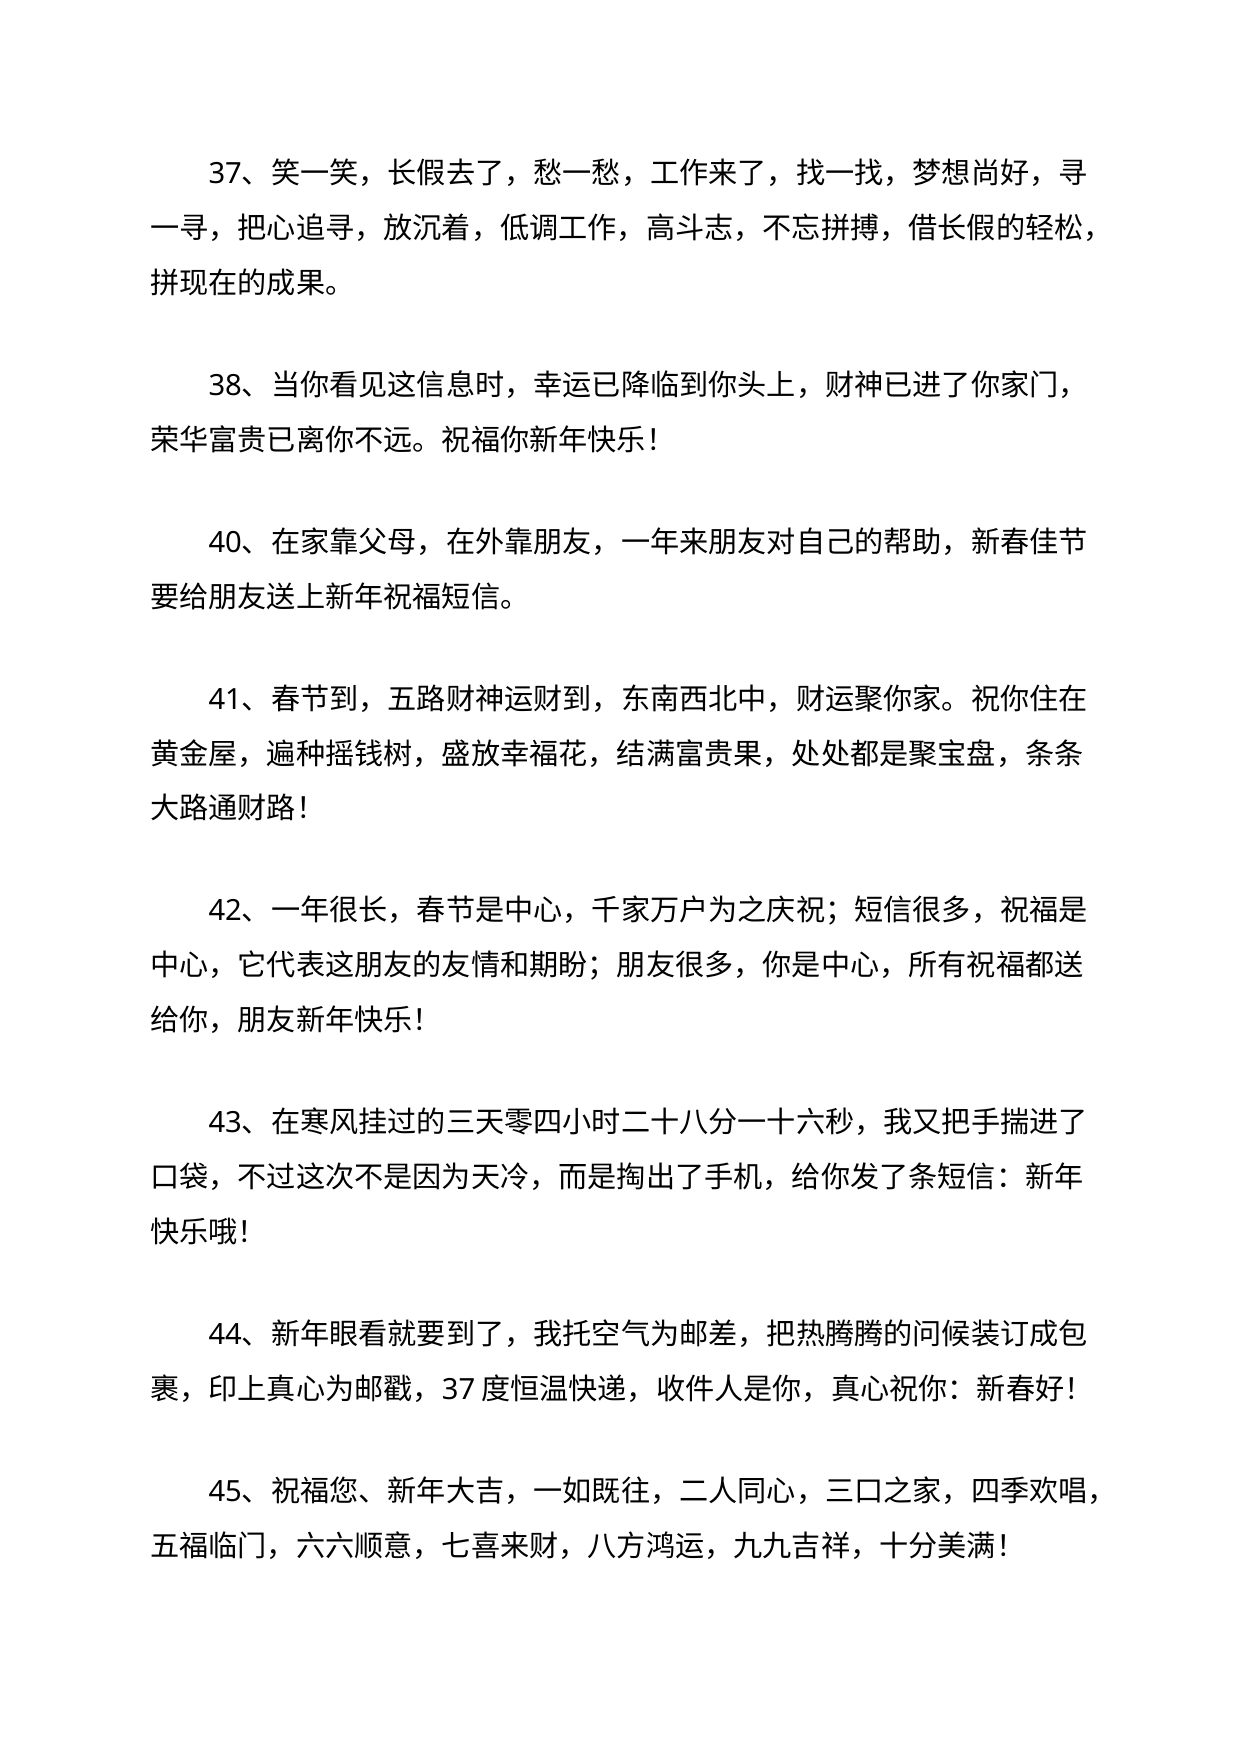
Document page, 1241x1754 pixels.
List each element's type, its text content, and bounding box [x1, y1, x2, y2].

text 45、祝福您、新年大吉，一如既往，二人同心，三口之家，四季欢唱，五福临门，六六顺意，七喜来财，八方鸿运，九九吉祥，十分美满！ [150, 1467, 1090, 1564]
text 44、新年眼看就要到了，我托空气为邮差，把热腾腾的问候装订成包裹，印上真心为邮戳，37度恒温快递，收件人是你，真心祝你：新春好！ [150, 1310, 1090, 1408]
text 37、笑一笑，长假去了，愁一愁，工作来了，找一找，梦想尚好，寻一寻，把心追寻，放沉着，低调工作，高斗志，不忘拼搏，借长假的轻松，拼现在的成果。 [150, 150, 1090, 302]
text 38、当你看见这信息时，幸运已降临到你头上，财神已进了你家门，荣华富贵已离你不远。祝福你新年快乐！ [150, 362, 1090, 459]
text 43、在寒风挂过的三天零四小时二十八分一十六秒，我又把手揣进了口袋，不过这次不是因为天冷，而是掏出了手机，给你发了条短信：新年快乐哦！ [150, 1098, 1090, 1251]
text 42、一年很长，春节是中心，千家万户为之庆祝；短信很多，祝福是中心，它代表这朋友的友情和期盼；朋友很多，你是中心，所有祝福都送给你，朋友新年快乐！ [150, 887, 1090, 1039]
text 40、在家靠父母，在外靠朋友，一年来朋友对自己的帮助，新春佳节要给朋友送上新年祝福短信。 [150, 518, 1090, 616]
text 41、春节到，五路财神运财到，东南西北中，财运聚你家。祝你住在黄金屋，遍种摇钱树，盛放幸福花，结满富贵果，处处都是聚宝盘，条条大路通财路！ [150, 675, 1090, 827]
